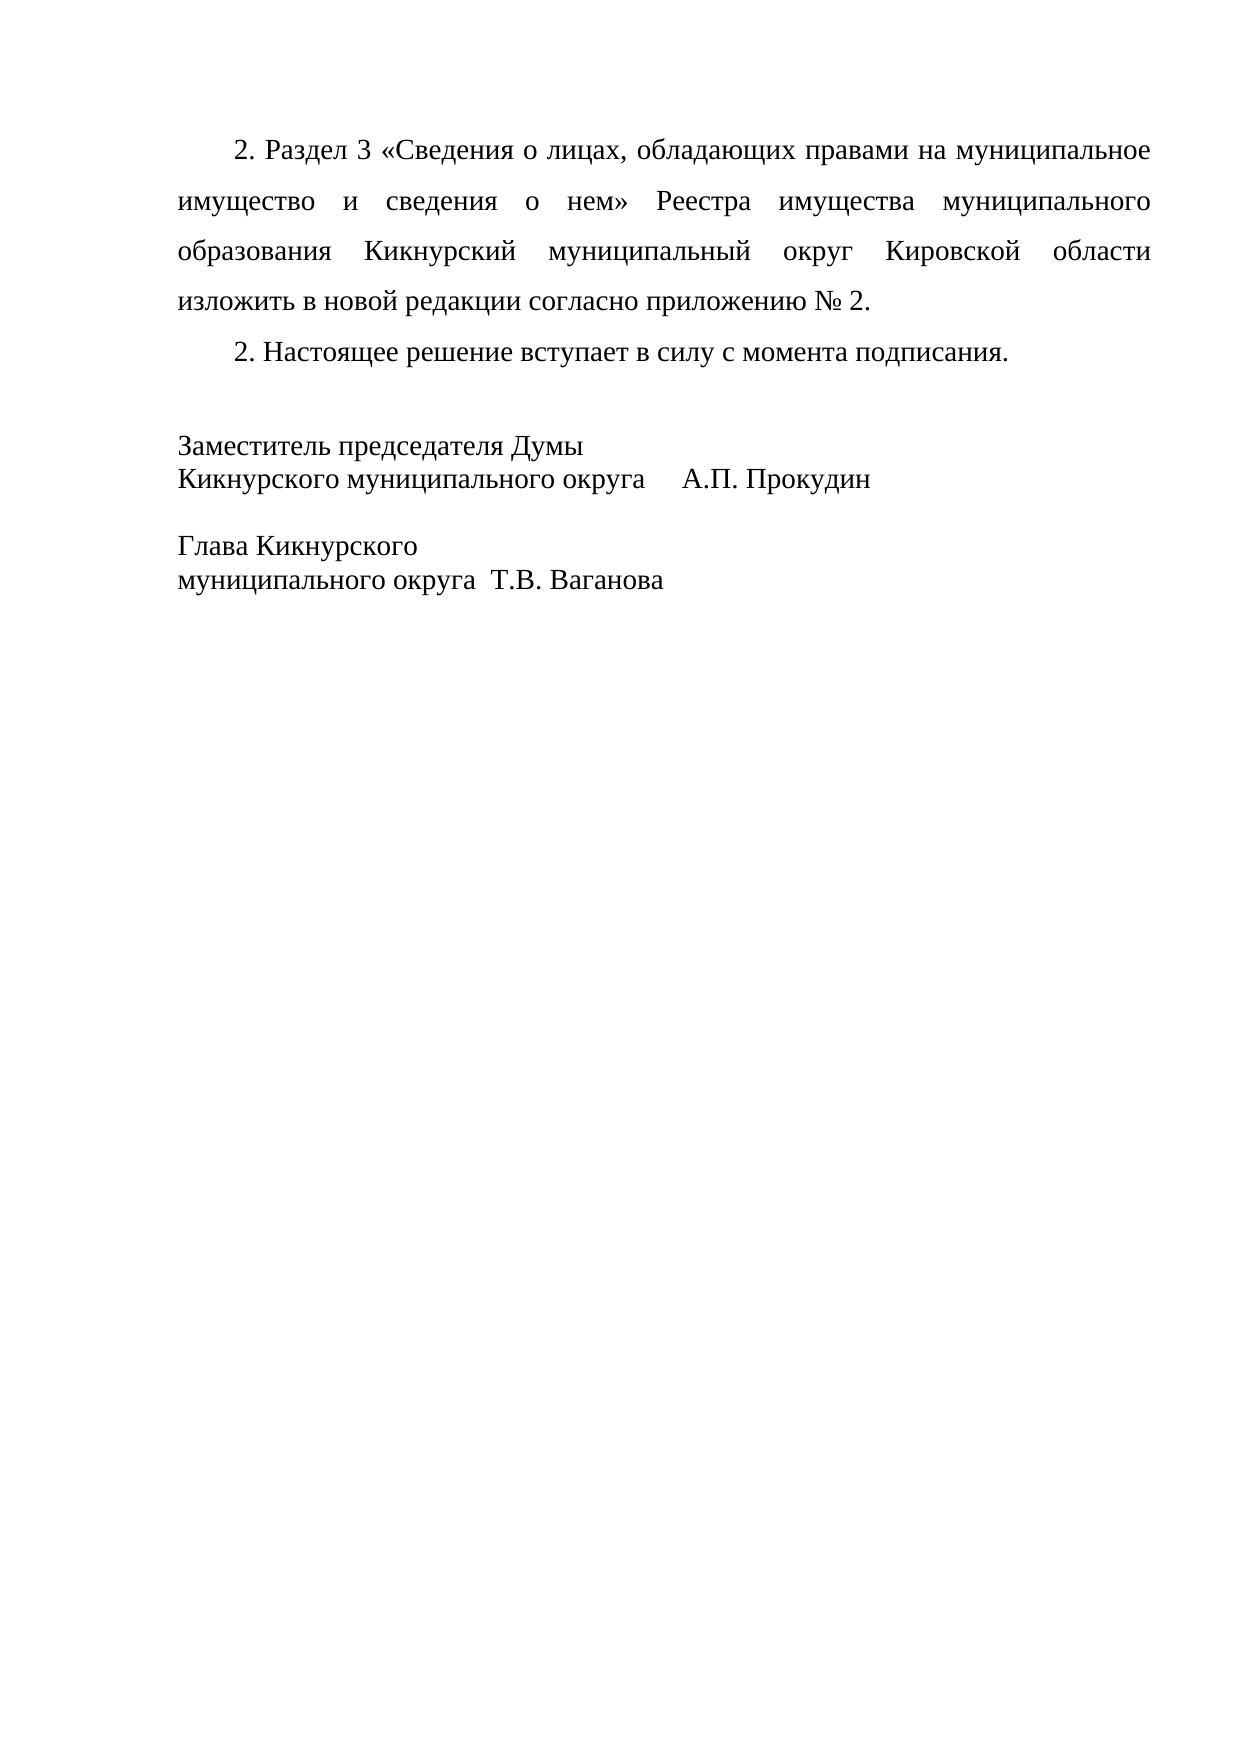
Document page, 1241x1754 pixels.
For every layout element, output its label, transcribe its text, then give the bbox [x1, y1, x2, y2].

text Кикнурского муниципального округа А.П. Прокудин [177, 461, 1152, 495]
text муниципального округа Т.В. Ваганова [177, 562, 1152, 596]
text Заместитель председателя Думы [177, 428, 1152, 461]
text Глава Кикнурского [177, 528, 1152, 562]
text 2. Раздел 3 «Сведения о лицах, обладающих правами на муниципальное имущество и сведения о нем» Реестра имущества муниципального образования Кикнурский муниципальный округ Кировской области изложить в новой редакции согласно приложению № 2. [177, 132, 1152, 317]
text 2. Настоящее решение вступает в силу с момента подписания. [177, 334, 1152, 367]
